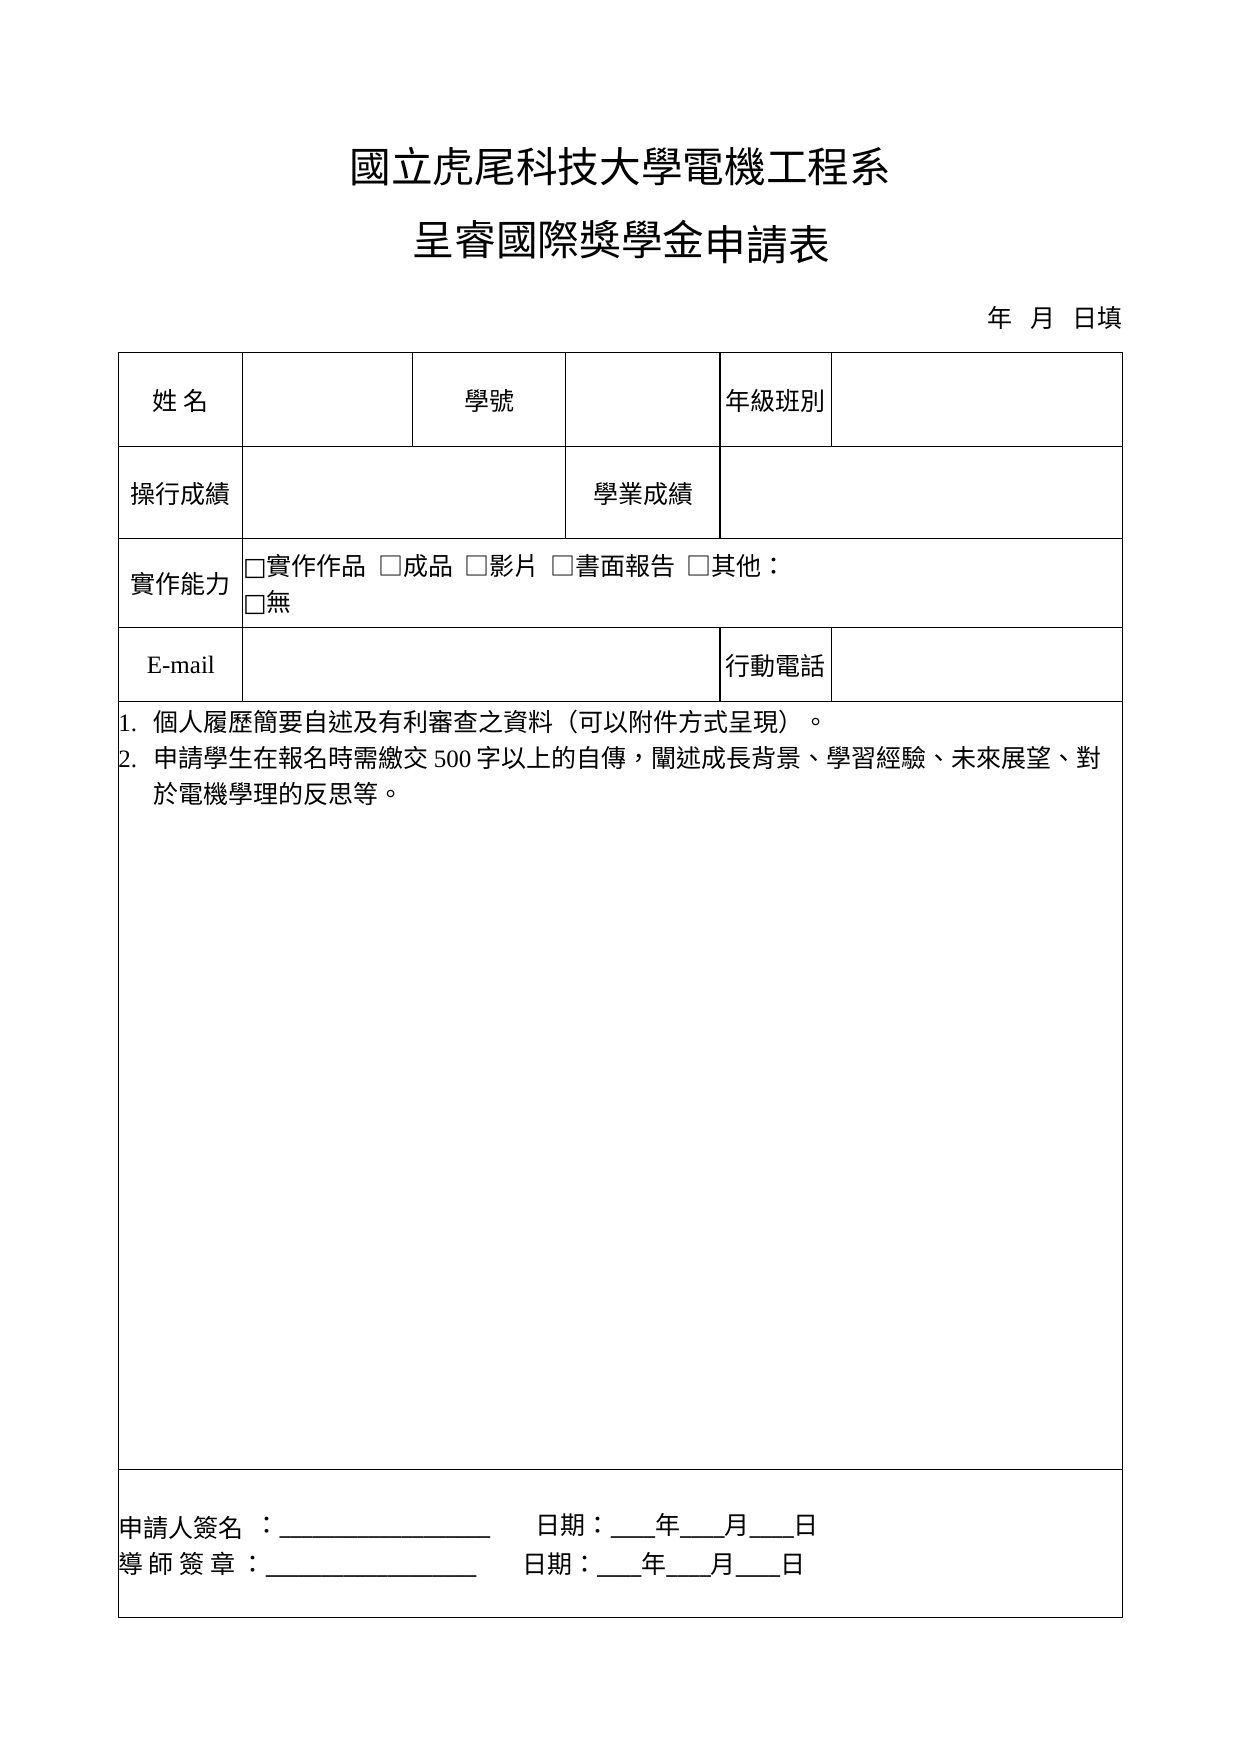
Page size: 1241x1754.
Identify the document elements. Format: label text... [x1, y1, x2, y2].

table_cell 申請人簽名 ：___________________ 日期：____年____月____日 導 師 簽 章 ：___________________ 日期：____年____月____日 [119, 1470, 1122, 1617]
table_header 姓 名 [119, 353, 242, 446]
table_header 學號 [413, 353, 565, 446]
table_cell E-mail [119, 628, 242, 701]
text 呈睿國際獎學金申請表 [118, 202, 1124, 277]
table_header [832, 353, 1122, 446]
table_cell 個人履歷簡要自述及有利審查之資料（可以附件方式呈現）。 申請學生在報名時需繳交500字以上的自傳，闡述成長背景、學習經驗、未來展望、對於電機學理的反思等。 [119, 702, 1122, 1469]
table_cell [721, 447, 1122, 538]
text 國立虎尾科技大學電機工程系 [118, 127, 1122, 202]
table_cell [832, 628, 1122, 701]
table_header [566, 353, 719, 446]
table_header [243, 353, 412, 446]
table_cell [243, 447, 565, 538]
table_cell 學業成績 [566, 447, 719, 538]
table_header 年級班別 [721, 353, 831, 446]
table_cell 實作能力 [119, 539, 242, 627]
table_cell 操行成績 [119, 447, 242, 538]
table_cell 行動電話 [721, 628, 831, 701]
table_cell [243, 628, 719, 701]
text 年 月 日填 [118, 277, 1122, 352]
table_cell □實作作品 □成品 □影片 □書面報告 □其他： □無 [243, 539, 1122, 627]
